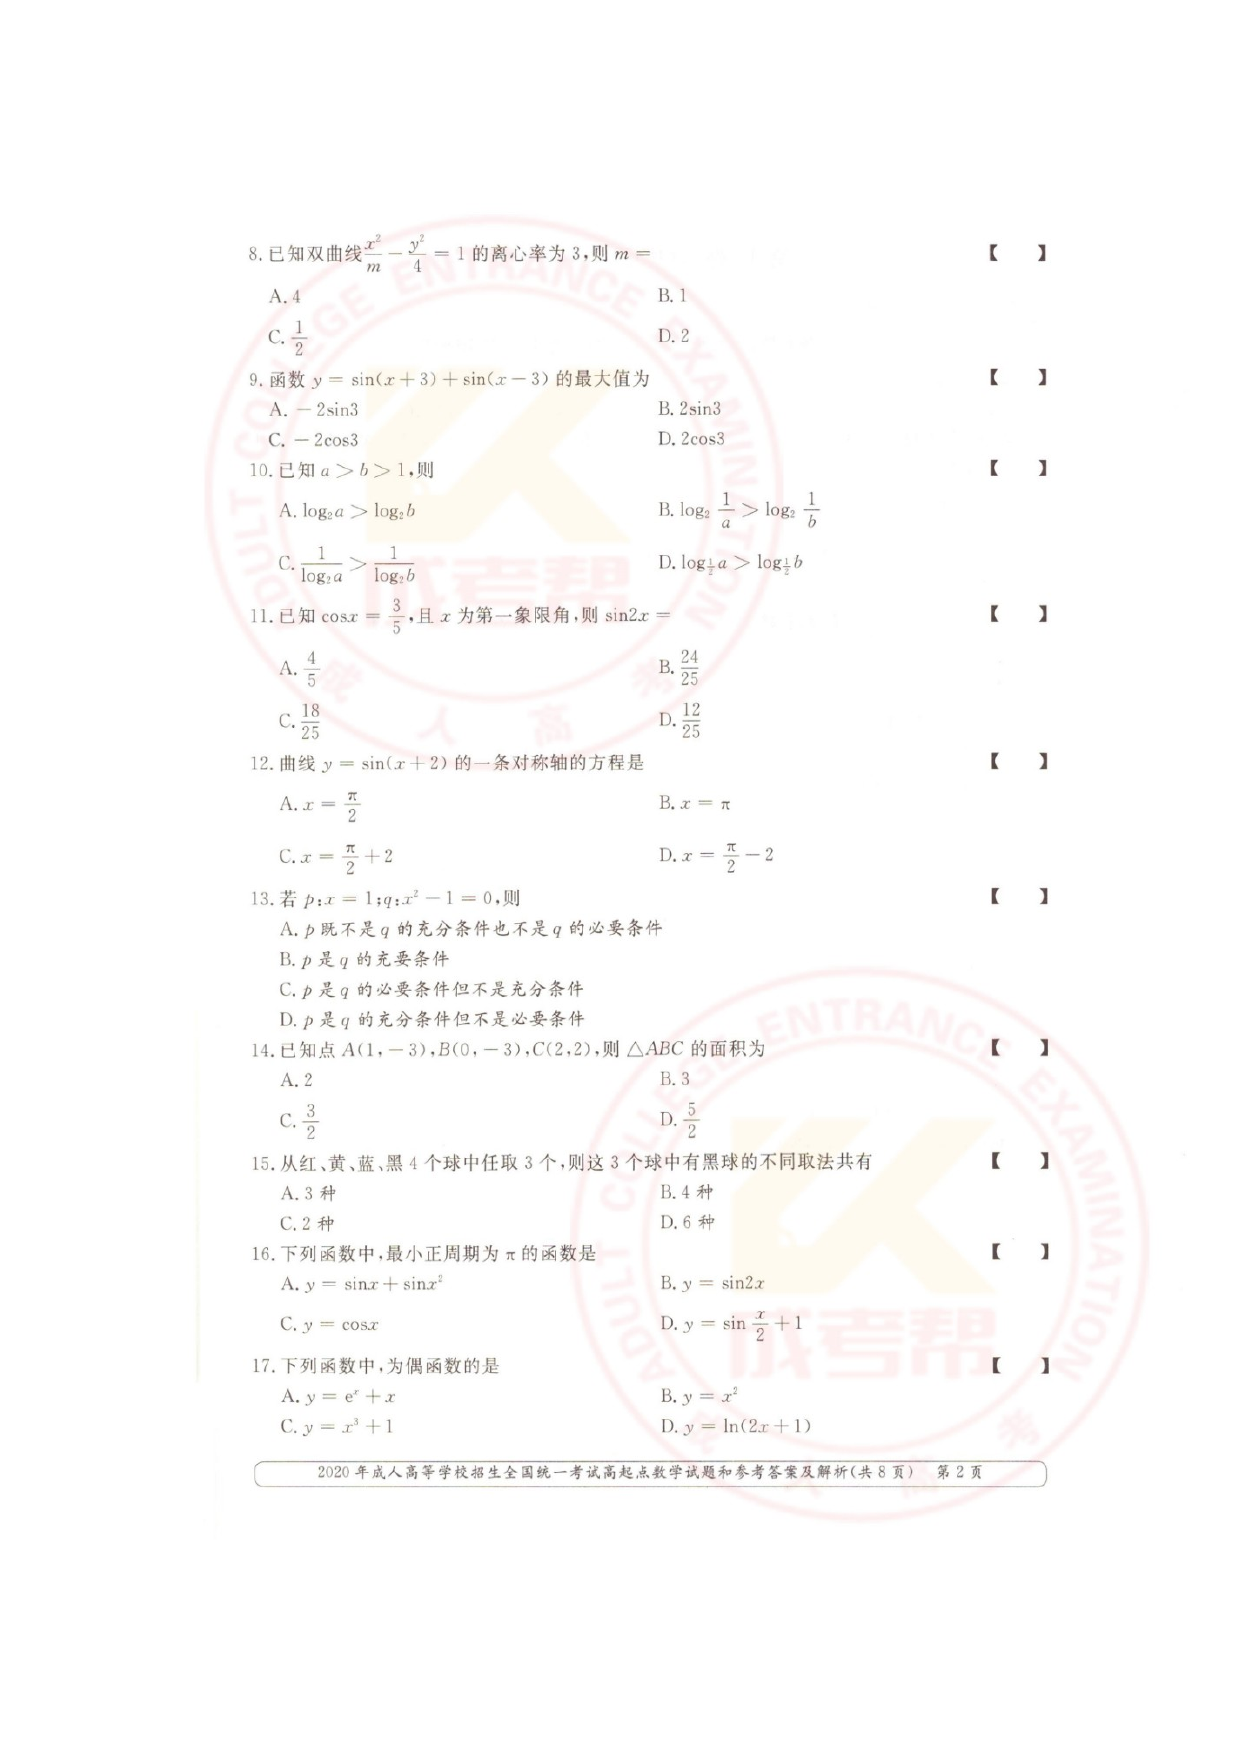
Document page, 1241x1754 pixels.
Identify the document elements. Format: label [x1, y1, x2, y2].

picture [187, 162, 1199, 1553]
